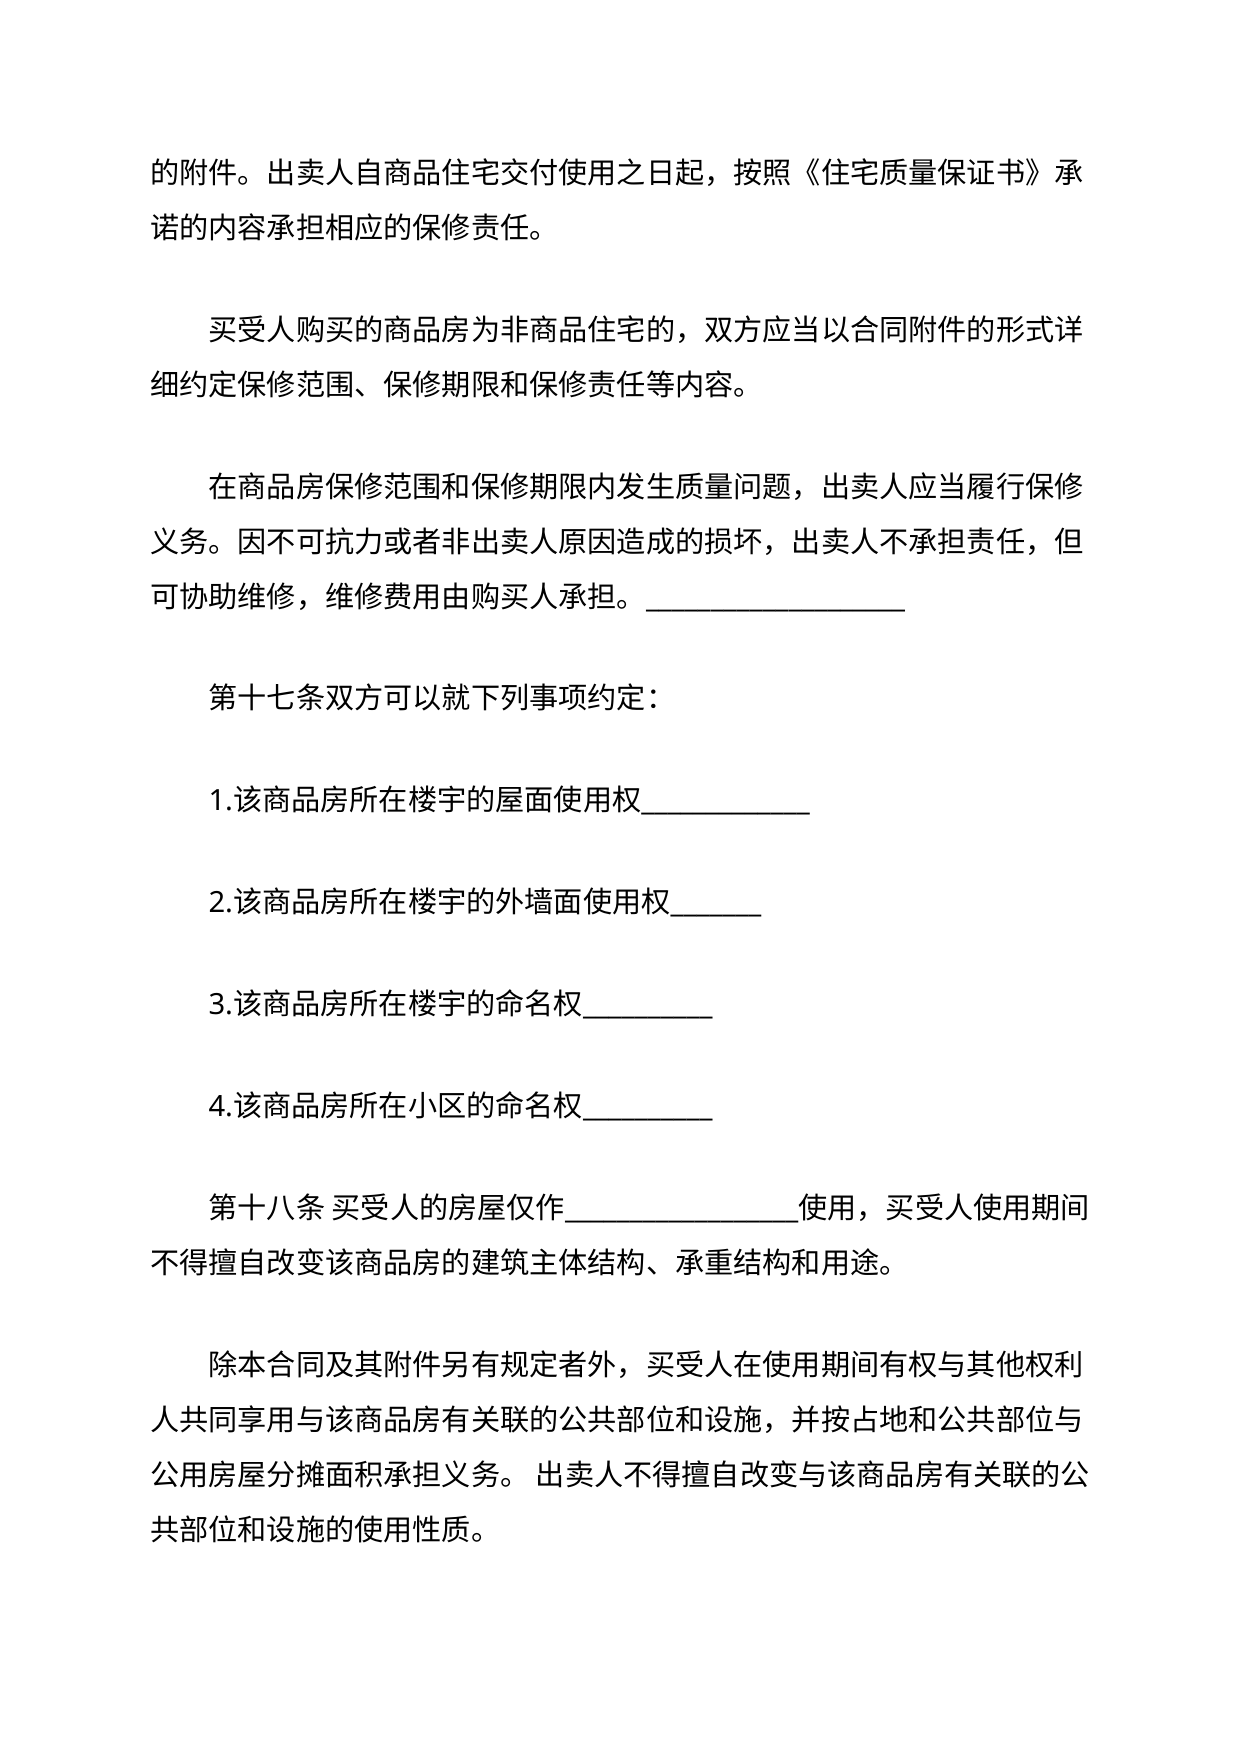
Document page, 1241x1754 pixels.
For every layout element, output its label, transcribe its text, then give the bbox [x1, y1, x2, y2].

text 除本合同及其附件另有规定者外，买受人在使用期间有权与其他权利人共同享用与该商品房有关联的公共部位和设施，并按占地和公共部位与公用房屋分摊面积承担义务。 出卖人不得擅自改变与该商品房有关联的公共部位和设施的使用性质。 [150, 1342, 1090, 1548]
text 第十七条双方可以就下列事项约定： [150, 675, 1090, 717]
text 3.该商品房所在楼宇的命名权__________ [150, 981, 1090, 1023]
text 2.该商品房所在楼宇的外墙面使用权_______ [150, 879, 1090, 921]
text 在商品房保修范围和保修期限内发生质量问题，出卖人应当履行保修义务。因不可抗力或者非出卖人原因造成的损坏，出卖人不承担责任，但可协助维修，维修费用由购买人承担。____________________ [150, 463, 1090, 616]
text 4.该商品房所在小区的命名权__________ [150, 1083, 1090, 1125]
text 买受人购买的商品房为非商品住宅的，双方应当以合同附件的形式详细约定保修范围、保修期限和保修责任等内容。 [150, 307, 1090, 404]
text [150, 150, 1090, 247]
text 第十八条 买受人的房屋仅作__________________使用，买受人使用期间不得擅自改变该商品房的建筑主体结构、承重结构和用途。 [150, 1185, 1090, 1282]
text 1.该商品房所在楼宇的屋面使用权_____________ [150, 777, 1090, 819]
